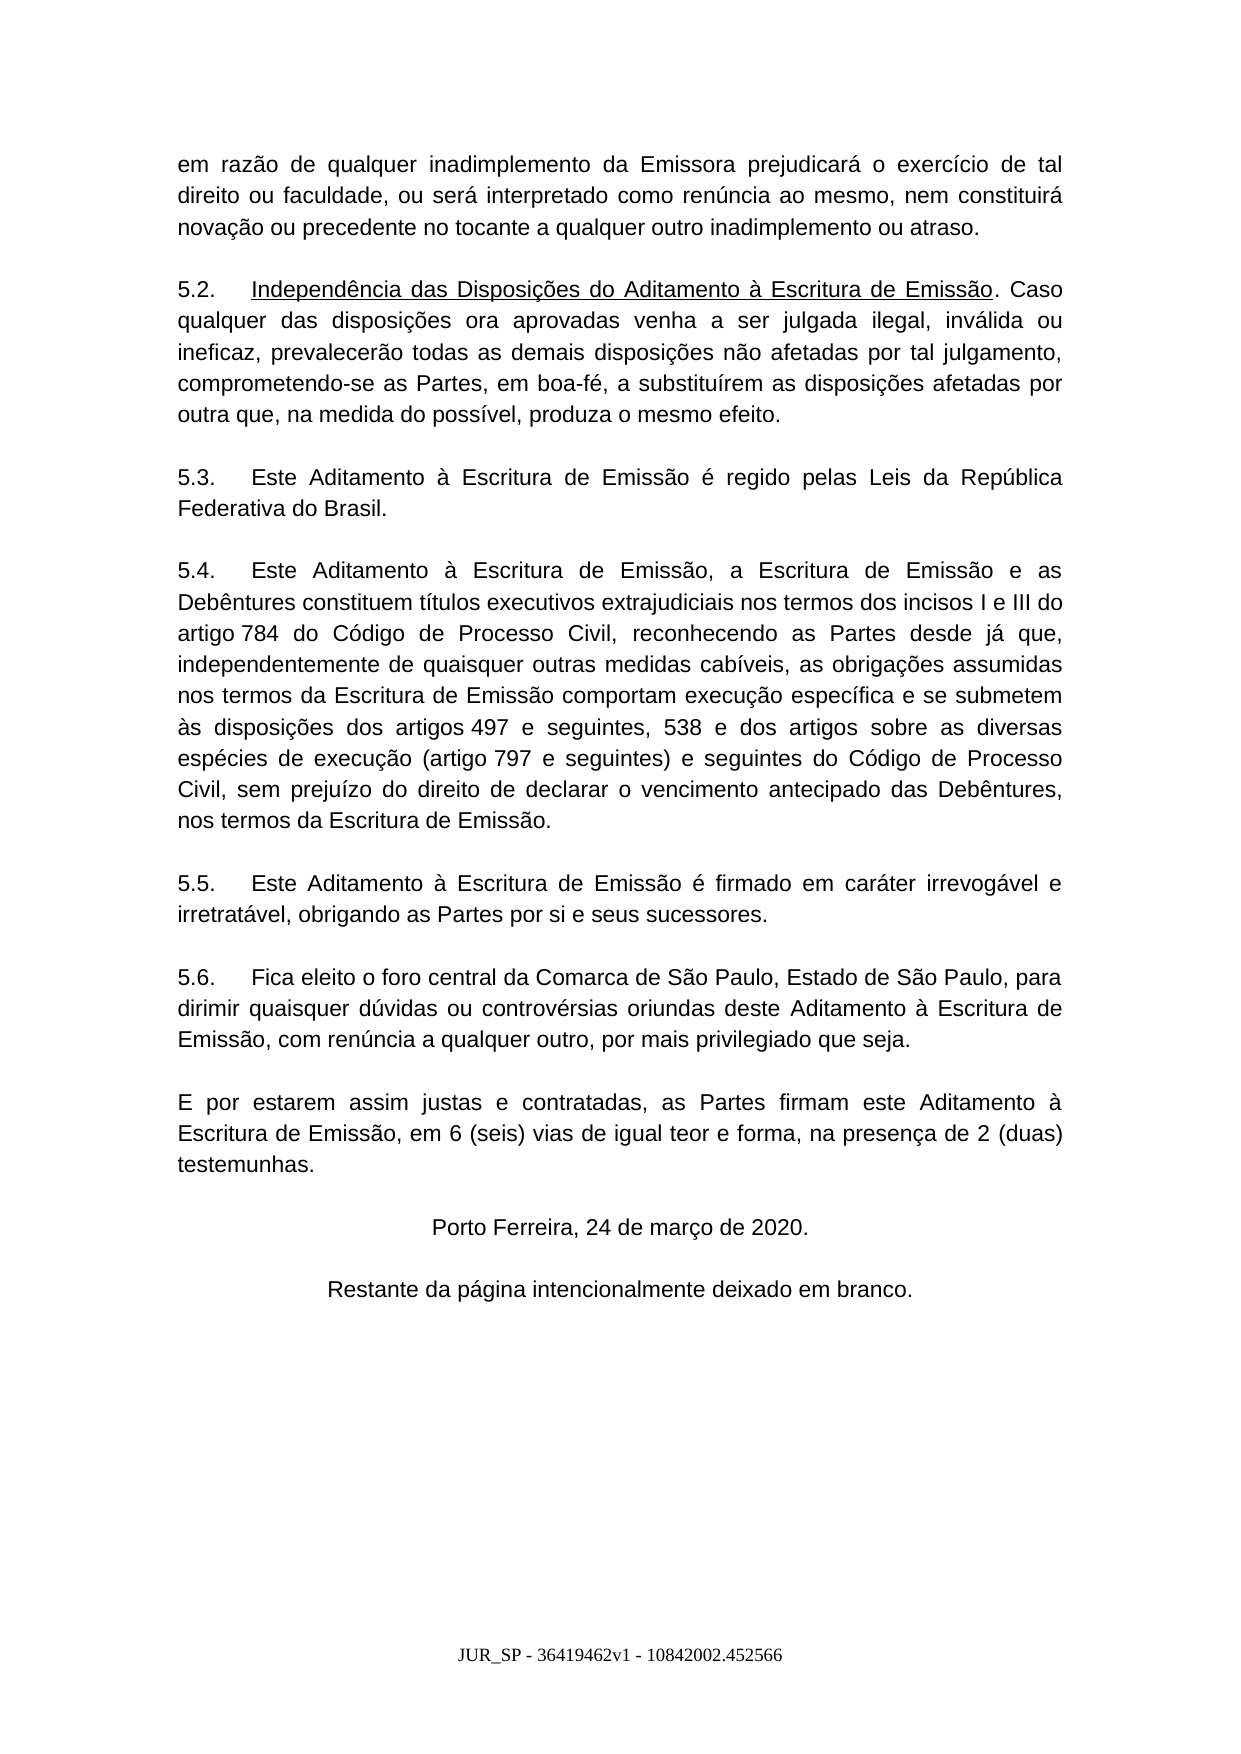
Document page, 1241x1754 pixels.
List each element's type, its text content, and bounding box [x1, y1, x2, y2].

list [177, 148, 1063, 241]
list Independência das Disposições do Aditamento à Escritura de Emissão. Caso qualquer das disposições ora aprovadas venha a ser julgada ilegal, inválida ou ineficaz, prevalecerão todas as demais disposições não afetadas por tal julgamento, comprometendo-se as Partes, em boa-fé, a substituírem as disposições afetadas por outra que, na medida do possível, produza o mesmo efeito. [177, 273, 1063, 429]
list Este Aditamento à Escritura de Emissão é regido pelas Leis da República Federativa do Brasil. [177, 460, 1063, 523]
text Restante da página intencionalmente deixado em branco. [177, 1273, 1063, 1304]
list Este Aditamento à Escritura de Emissão, a Escritura de Emissão e as Debêntures constituem títulos executivos extrajudiciais nos termos dos incisos I e III do artigo 784 do Código de Processo Civil, reconhecendo as Partes desde já que, independentemente de quaisquer outras medidas cabíveis, as obrigações assumidas nos termos da Escritura de Emissão comportam execução específica e se submetem às disposições dos artigos 497 e seguintes, 538 e dos artigos sobre as diversas espécies de execução (artigo 797 e seguintes) e seguintes do Código de Processo Civil, sem prejuízo do direito de declarar o vencimento antecipado das Debêntures, nos termos da Escritura de Emissão. [177, 554, 1063, 835]
list Este Aditamento à Escritura de Emissão é firmado em caráter irrevogável e irretratável, obrigando as Partes por si e seus sucessores. [177, 866, 1063, 929]
list Fica eleito o foro central da Comarca de São Paulo, Estado de São Paulo, para dirimir quaisquer dúvidas ou controvérsias oriundas deste Aditamento à Escritura de Emissão, com renúncia a qualquer outro, por mais privilegiado que seja. [177, 960, 1063, 1054]
text Porto Ferreira, 24 de março de 2020. [177, 1210, 1063, 1241]
text E por estarem assim justas e contratadas, as Partes firmam este Aditamento à Escritura de Emissão, em 6 (seis) vias de igual teor e forma, na presença de 2 (duas) testemunhas. [177, 1085, 1063, 1179]
